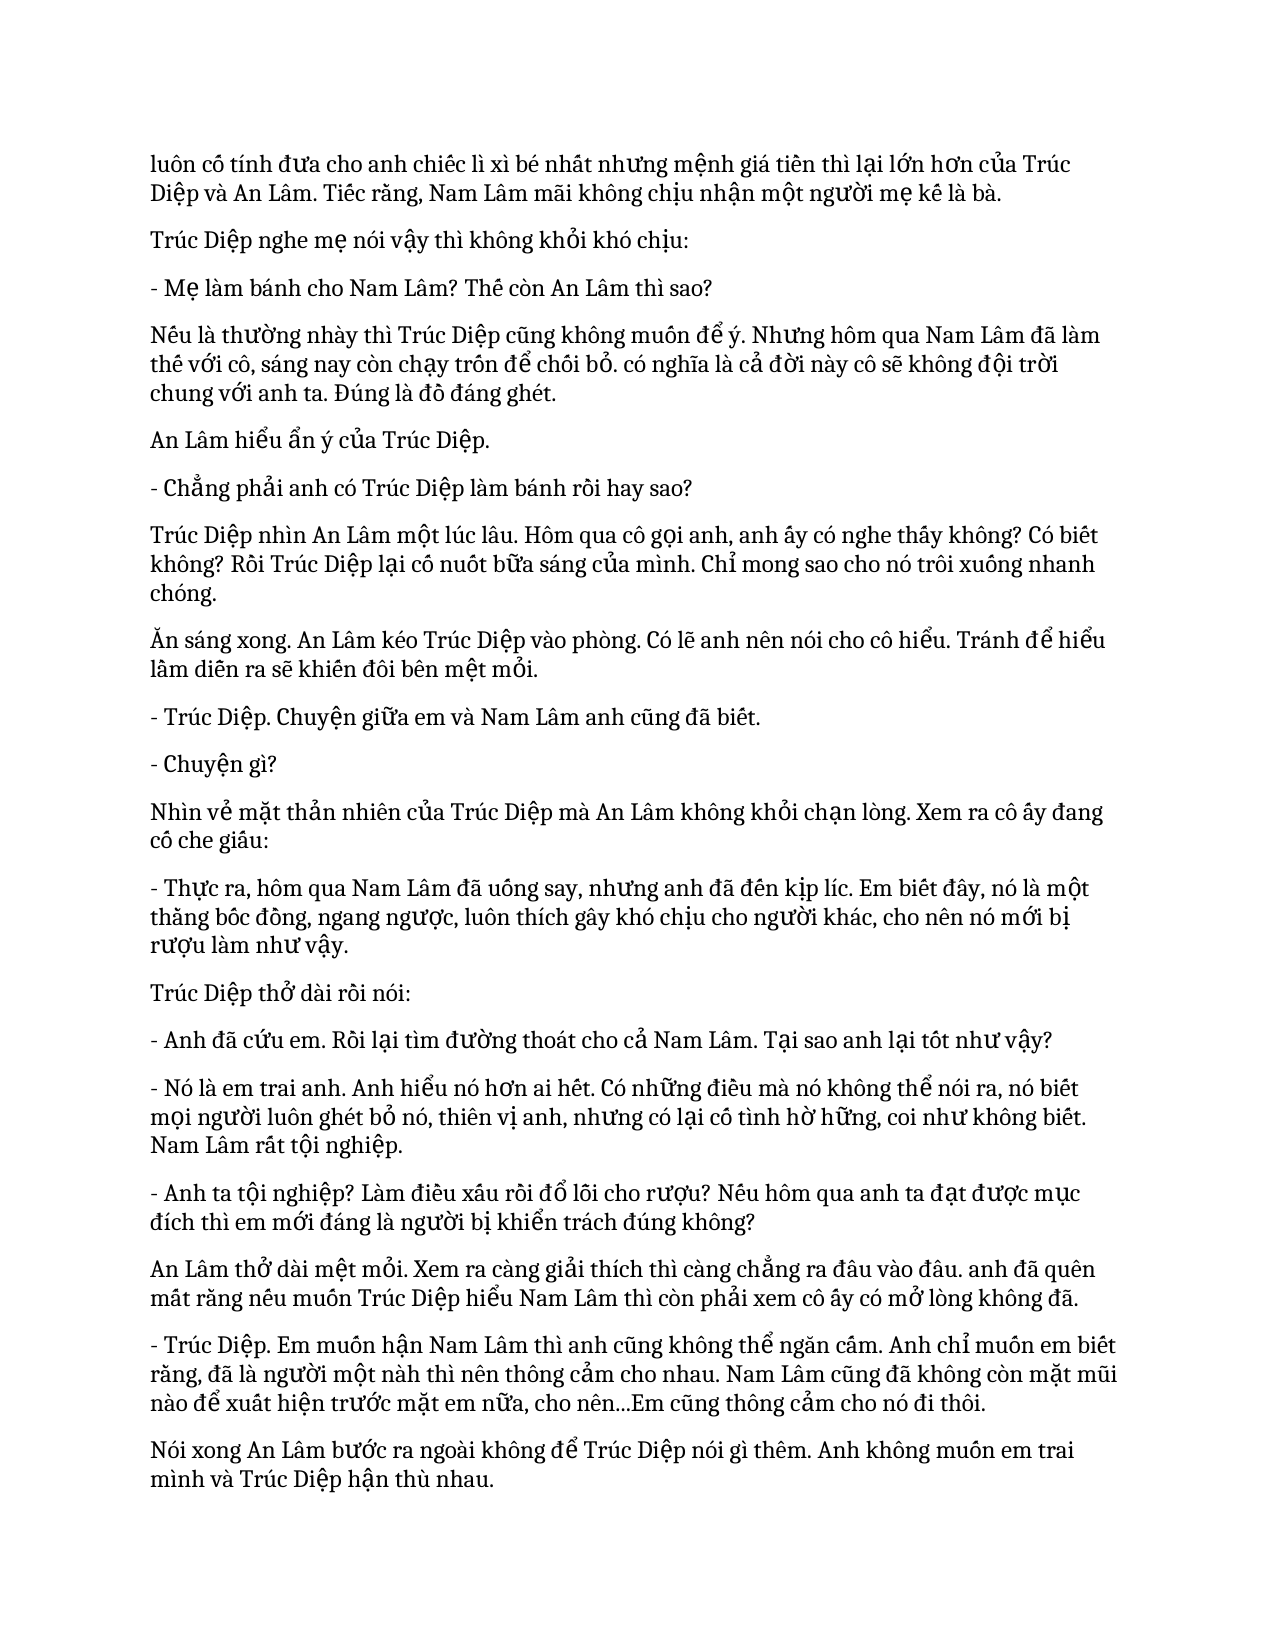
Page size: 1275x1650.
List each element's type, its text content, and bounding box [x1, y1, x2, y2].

text - Chuyện gì? [150, 750, 1125, 779]
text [150, 150, 1125, 207]
text - Chẳng phải anh có Trúc Diệp làm bánh rồi hay sao? [150, 474, 1125, 502]
text Nhìn vẻ mặt thản nhiên của Trúc Diệp mà An Lâm không khỏi chạn lòng. Xem ra cô ấy đang cố che giấu: [150, 797, 1125, 855]
text Nói xong An Lâm bước ra ngoài không để Trúc Diệp nói gì thêm. Anh không muốn em trai mình và Trúc Diệp hận thù nhau. [150, 1436, 1125, 1494]
text Trúc Diệp nhìn An Lâm một lúc lâu. Hôm qua cô gọi anh, anh ấy có nghe thấy không? Có biết không? Rồi Trúc Diệp lại cố nuốt bữa sáng của mình. Chỉ mong sao cho nó trôi xuống nhanh chóng. [150, 521, 1125, 607]
text Nếu là thường nhày thì Trúc Diệp cũng không muốn để ý. Nhưng hôm qua Nam Lâm đã làm thế với cô, sáng nay còn chạy trốn để chối bỏ. có nghĩa là cả đời này cô sẽ không đội trời chung với anh ta. Đúng là đồ đáng ghét. [150, 321, 1125, 407]
text - Mẹ làm bánh cho Nam Lâm? Thế còn An Lâm thì sao? [150, 274, 1125, 302]
text An Lâm hiểu ẩn ý của Trúc Diệp. [150, 426, 1125, 455]
text - Anh ta tội nghiệp? Làm điều xấu rồi đổ lỗi cho rượu? Nếu hôm qua anh ta đạt được mục đích thì em mới đáng là người bị khiển trách đúng không? [150, 1179, 1125, 1236]
text - Trúc Diệp. Em muốn hận Nam Lâm thì anh cũng không thể ngăn cấm. Anh chỉ muốn em biết rằng, đã là người một nàh thì nên thông cảm cho nhau. Nam Lâm cũng đã không còn mặt mũi nào để xuất hiện trước mặt em nữa, cho nên...Em cũng thông cảm cho nó đi thôi. [150, 1331, 1125, 1417]
text Ăn sáng xong. An Lâm kéo Trúc Diệp vào phòng. Có lẽ anh nên nói cho cô hiểu. Tránh để hiểu lầm diễn ra sẽ khiến đôi bên mệt mỏi. [150, 626, 1125, 684]
text Trúc Diệp nghe mẹ nói vậy thì không khỏi khó chịu: [150, 226, 1125, 255]
text An Lâm thở dài mệt mỏi. Xem ra càng giải thích thì càng chẳng ra đâu vào đâu. anh đã quên mất rằng nếu muốn Trúc Diệp hiểu Nam Lâm thì còn phải xem cô ấy có mở lòng không đã. [150, 1255, 1125, 1312]
text - Trúc Diệp. Chuyện giữa em và Nam Lâm anh cũng đã biết. [150, 702, 1125, 731]
text - Nó là em trai anh. Anh hiểu nó hơn ai hết. Có những điều mà nó không thể nói ra, nó biết mọi người luôn ghét bỏ nó, thiên vị anh, nhưng có lại cố tình hờ hững, coi như không biết. Nam Lâm rất tội nghiệp. [150, 1074, 1125, 1160]
text - Thực ra, hôm qua Nam Lâm đã uống say, nhưng anh đã đến kịp líc. Em biết đây, nó là một thằng bốc đồng, ngang ngược, luôn thích gây khó chịu cho người khác, cho nên nó mới bị rượu làm như vậy. [150, 874, 1125, 960]
text Trúc Diệp thở dài rồi nói: [150, 979, 1125, 1007]
text - Anh đã cứu em. Rồi lại tìm đường thoát cho cả Nam Lâm. Tại sao anh lại tốt như vậy? [150, 1026, 1125, 1055]
